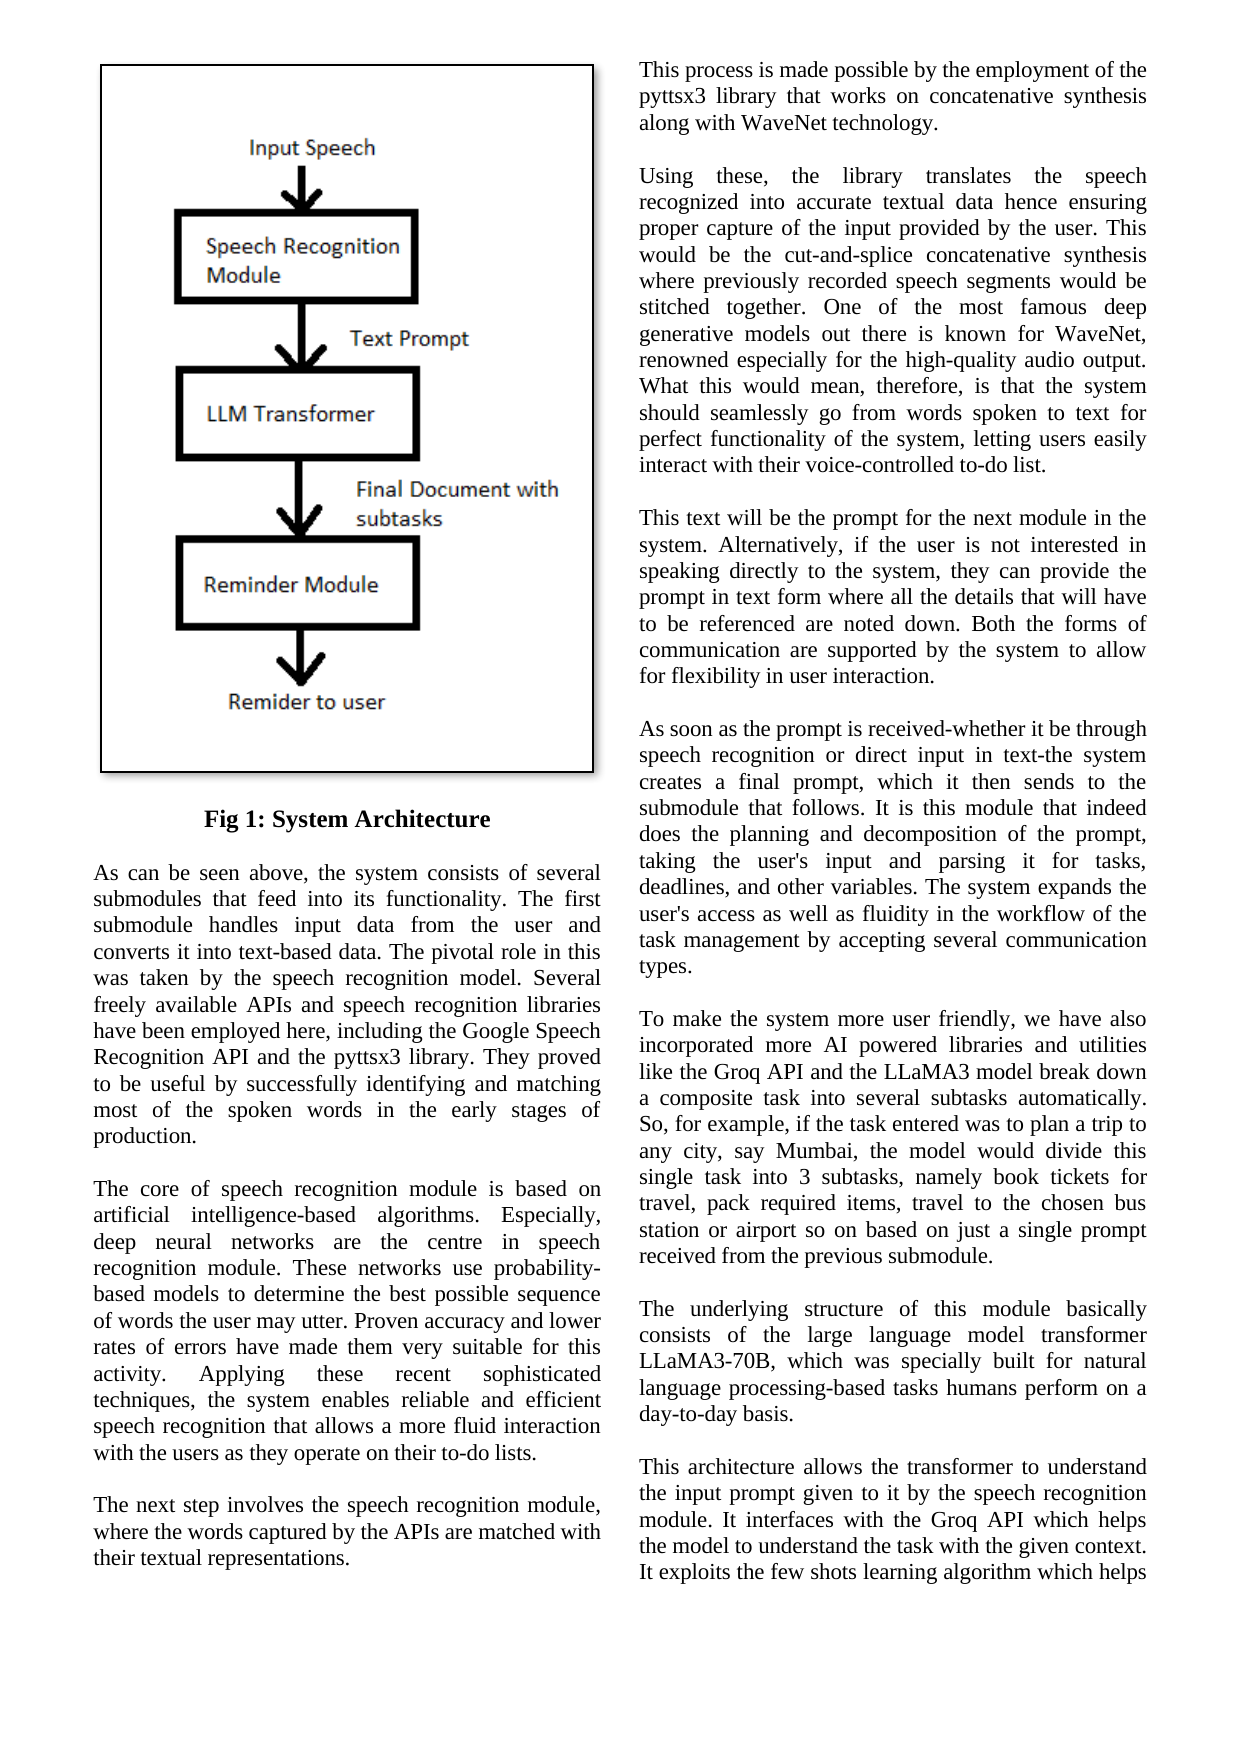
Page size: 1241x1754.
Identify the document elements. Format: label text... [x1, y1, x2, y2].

text This process is made possible by the employment of the pyttsx3 library that works on concatenative synthesis along with WaveNet technology. [639, 56, 1147, 135]
text As can be seen above, the system consists of several submodules that feed into its functionality. The first submodule handles input data from the user and converts it into text-based data. The pivotal role in this was taken by the speech recognition model. Several freely available APIs and speech recognition libraries have been employed here, including the Google Speech Recognition API and the pyttsx3 library. They proved to be useful by successfully identifying and matching most of the spoken words in the early stages of production. [93, 859, 601, 1149]
text The core of speech recognition module is based on artificial intelligence-based algorithms. Especially, deep neural networks are the centre in speech recognition module. These networks use probability-based models to determine the best possible sequence of words the user may utter. Proven accuracy and lower rates of errors have made them very suitable for this activity. Applying these recent sophisticated techniques, the system enables reliable and efficient speech recognition that allows a more fluid interaction with the users as they operate on their to-do lists. [93, 1175, 601, 1465]
text To make the system more user friendly, we have also incorporated more AI powered libraries and utilities like the Groq API and the LLaMA3 model break down a composite task into several subtasks automatically. So, for example, if the task entered was to plan a trip to any city, say Mumbai, the model would divide this single task into 3 subtasks, namely book tickets for travel, pack required items, travel to the chosen bus station or airport so on based on just a single prompt received from the previous submodule. [639, 1005, 1147, 1268]
text As soon as the prompt is received-whether it be through speech recognition or direct input in text-the system creates a final prompt, which it then sends to the submodule that follows. It is this module that indeed does the planning and decomposition of the prompt, taking the user's input and parsing it for tasks, deadlines, and other variables. The system expands the user's access as well as fluidity in the workflow of the task management by accepting several communication types. [639, 715, 1147, 979]
text The underlying structure of this module basically consists of the large language model transformer LLaMA3-70B, which was specially built for natural language processing-based tasks humans perform on a day-to-day basis. [639, 1295, 1147, 1427]
picture [102, 66, 592, 771]
text The next step involves the speech recognition module, where the words captured by the APIs are matched with their textual representations. [93, 1491, 601, 1570]
text This text will be the prompt for the next module in the system. Alternatively, if the user is not interested in speaking directly to the system, they can provide the prompt in text form where all the details that will have to be referenced are noted down. Both the forms of communication are supported by the system to allow for flexibility in user interaction. [639, 504, 1147, 689]
text Using these, the library translates the speech recognized into accurate textual data hence ensuring proper capture of the input provided by the user. This would be the cut-and-splice concatenative synthesis where previously recorded speech segments would be stitched together. One of the most famous deep generative models out there is known for WaveNet, renowned especially for the high-quality audio output. What this would mean, therefore, is that the system should seamlessly go from words spoken to text for perfect functionality of the system, letting users easily interact with their voice-controlled to-do list. [639, 162, 1147, 478]
